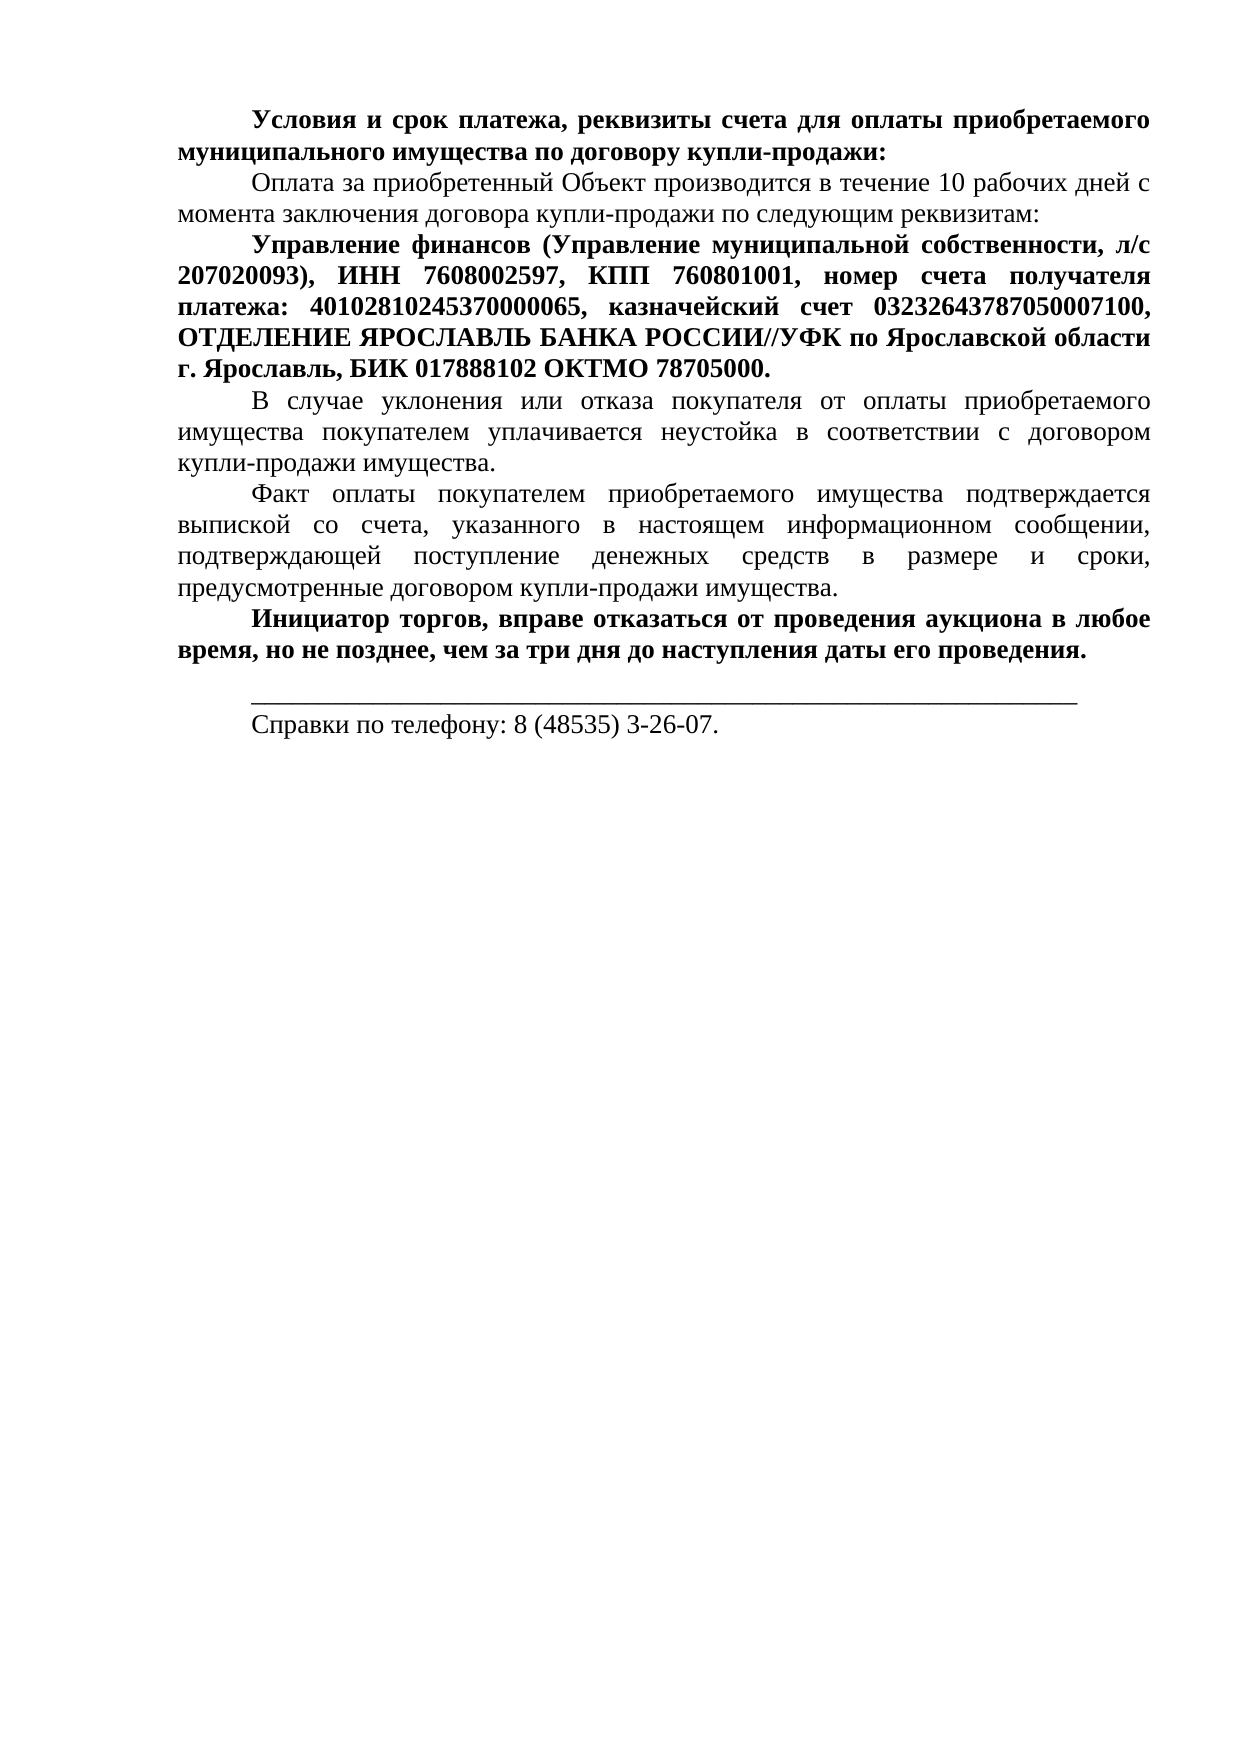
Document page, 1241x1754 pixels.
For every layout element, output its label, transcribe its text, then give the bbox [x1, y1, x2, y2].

text Управление финансов (Управление муниципальной собственности, л/с 207020093), ИНН 7608002597, КПП 760801001, номер счета получателя платежа: 40102810245370000065, казначейский счет 03232643787050007100, ОТДЕЛЕНИЕ ЯРОСЛАВЛЬ БАНКА РОССИИ//УФК по Ярославской области г. Ярославль, БИК 017888102 ОКТМО 78705000. [177, 228, 1152, 384]
text Инициатор торгов, вправе отказаться от проведения аукциона в любое время, но не позднее, чем за три дня до наступления даты его проведения. [177, 602, 1152, 664]
text Оплата за приобретенный Объект производится в течение 10 рабочих дней с момента заключения договора купли-продажи по следующим реквизитам: [177, 166, 1152, 228]
text Справки по телефону: 8 (48535) 3-26-07. [177, 708, 1152, 739]
text Условия и срок платежа, реквизиты счета для оплаты приобретаемого муниципального имущества по договору купли-продажи: [177, 103, 1152, 166]
text _____________________________________________________________ [177, 677, 1152, 708]
text В случае уклонения или отказа покупателя от оплаты приобретаемого имущества покупателем уплачивается неустойка в соответствии с договором купли-продажи имущества. [177, 384, 1152, 477]
text Факт оплаты покупателем приобретаемого имущества подтверждается выпиской со счета, указанного в настоящем информационном сообщении, подтверждающей поступление денежных средств в размере и сроки, предусмотренные договором купли-продажи имущества. [177, 477, 1152, 602]
